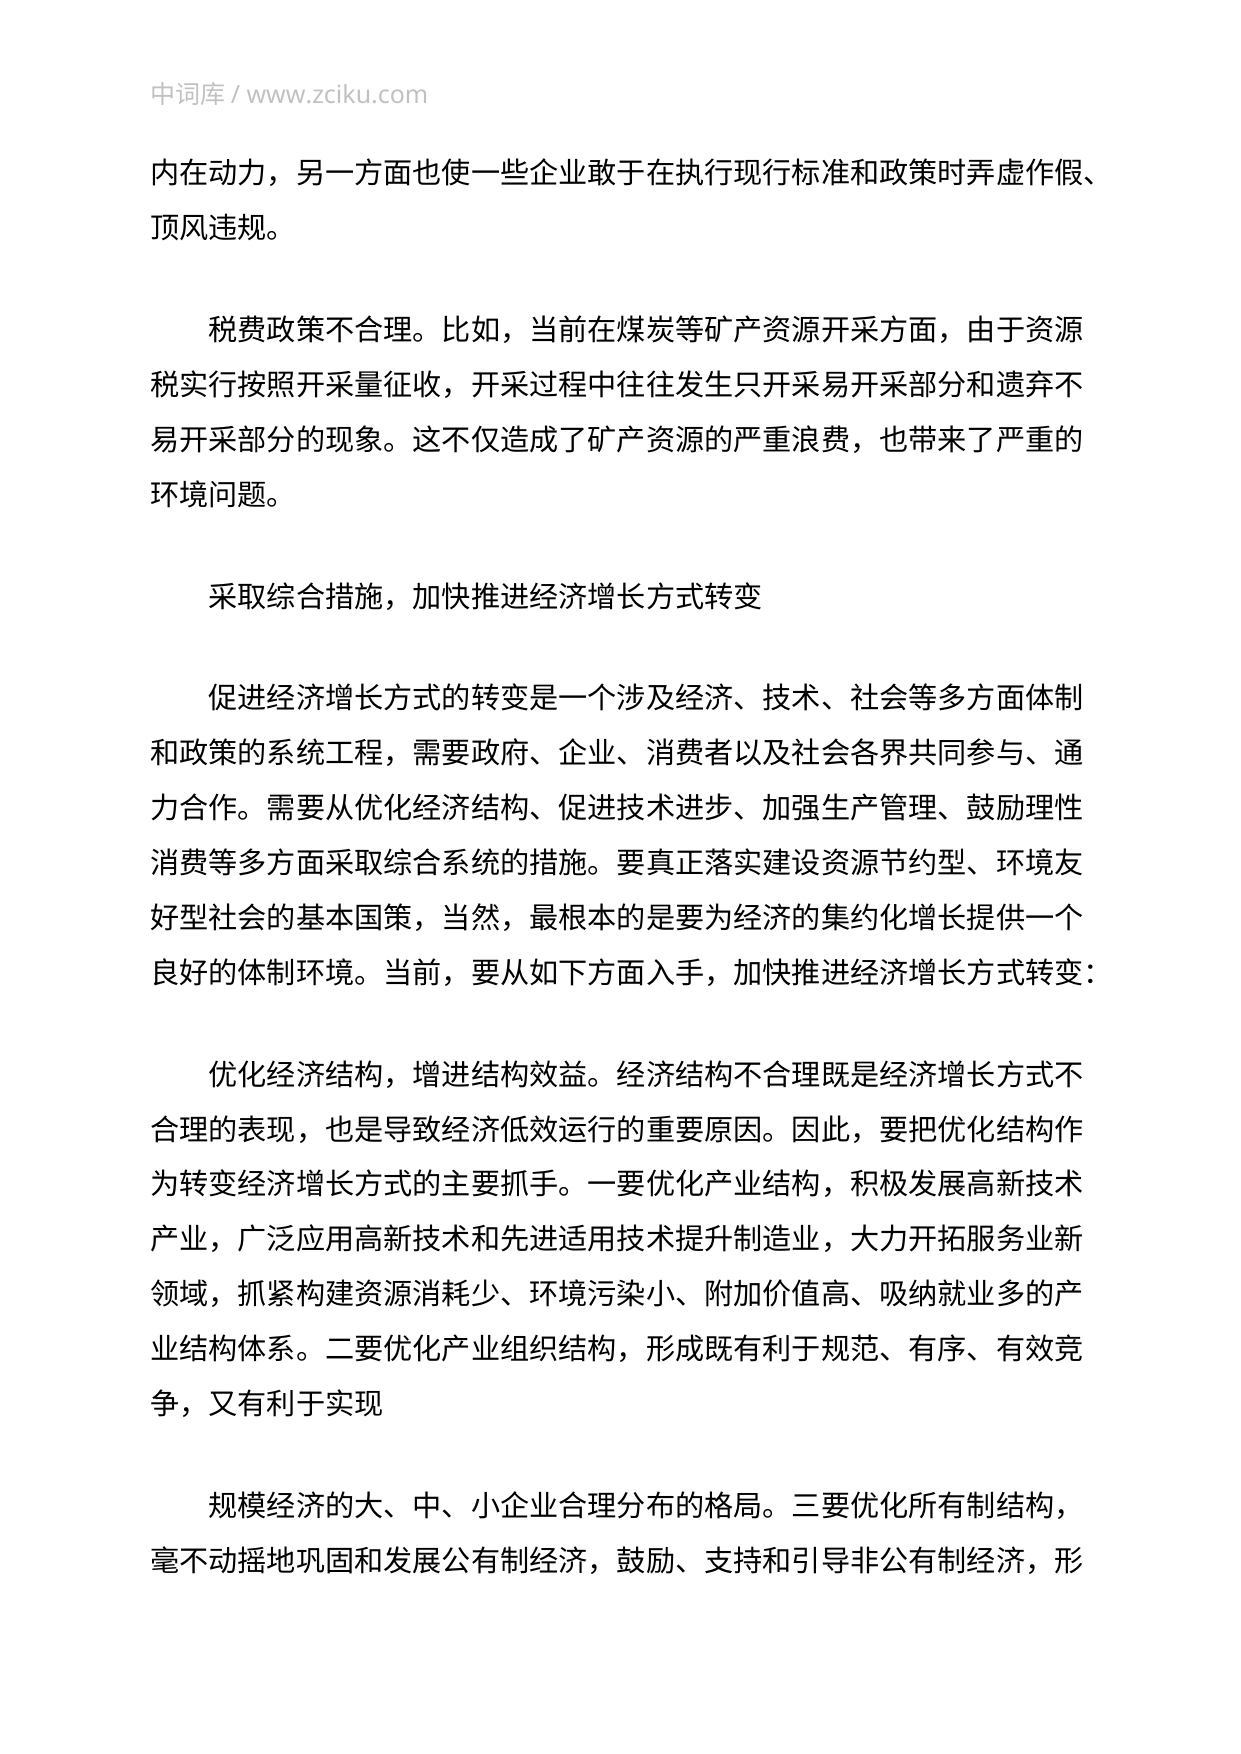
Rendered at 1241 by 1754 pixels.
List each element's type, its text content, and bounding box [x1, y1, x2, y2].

text 税费政策不合理。比如，当前在煤炭等矿产资源开采方面，由于资源税实行按照开采量征收，开采过程中往往发生只开采易开采部分和遗弃不易开采部分的现象。这不仅造成了矿产资源的严重浪费，也带来了严重的环境问题。 [150, 307, 1090, 514]
text 促进经济增长方式的转变是一个涉及经济、技术、社会等多方面体制和政策的系统工程，需要政府、企业、消费者以及社会各界共同参与、通力合作。需要从优化经济结构、促进技术进步、加强生产管理、鼓励理性消费等多方面采取综合系统的措施。要真正落实建设资源节约型、环境友好型社会的基本国策，当然，最根本的是要为经济的集约化增长提供一个良好的体制环境。当前，要从如下方面入手，加快推进经济增长方式转变： [150, 675, 1090, 992]
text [150, 150, 1090, 247]
text 采取综合措施，加快推进经济增长方式转变 [150, 573, 1090, 615]
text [150, 1482, 1090, 1579]
text 优化经济结构，增进结构效益。经济结构不合理既是经济增长方式不合理的表现，也是导致经济低效运行的重要原因。因此，要把优化结构作为转变经济增长方式的主要抓手。一要优化产业结构，积极发展高新技术产业，广泛应用高新技术和先进适用技术提升制造业，大力开拓服务业新领域，抓紧构建资源消耗少、环境污染小、附加价值高、吸纳就业多的产业结构体系。二要优化产业组织结构，形成既有利于规范、有序、有效竞争，又有利于实现 [150, 1051, 1090, 1423]
